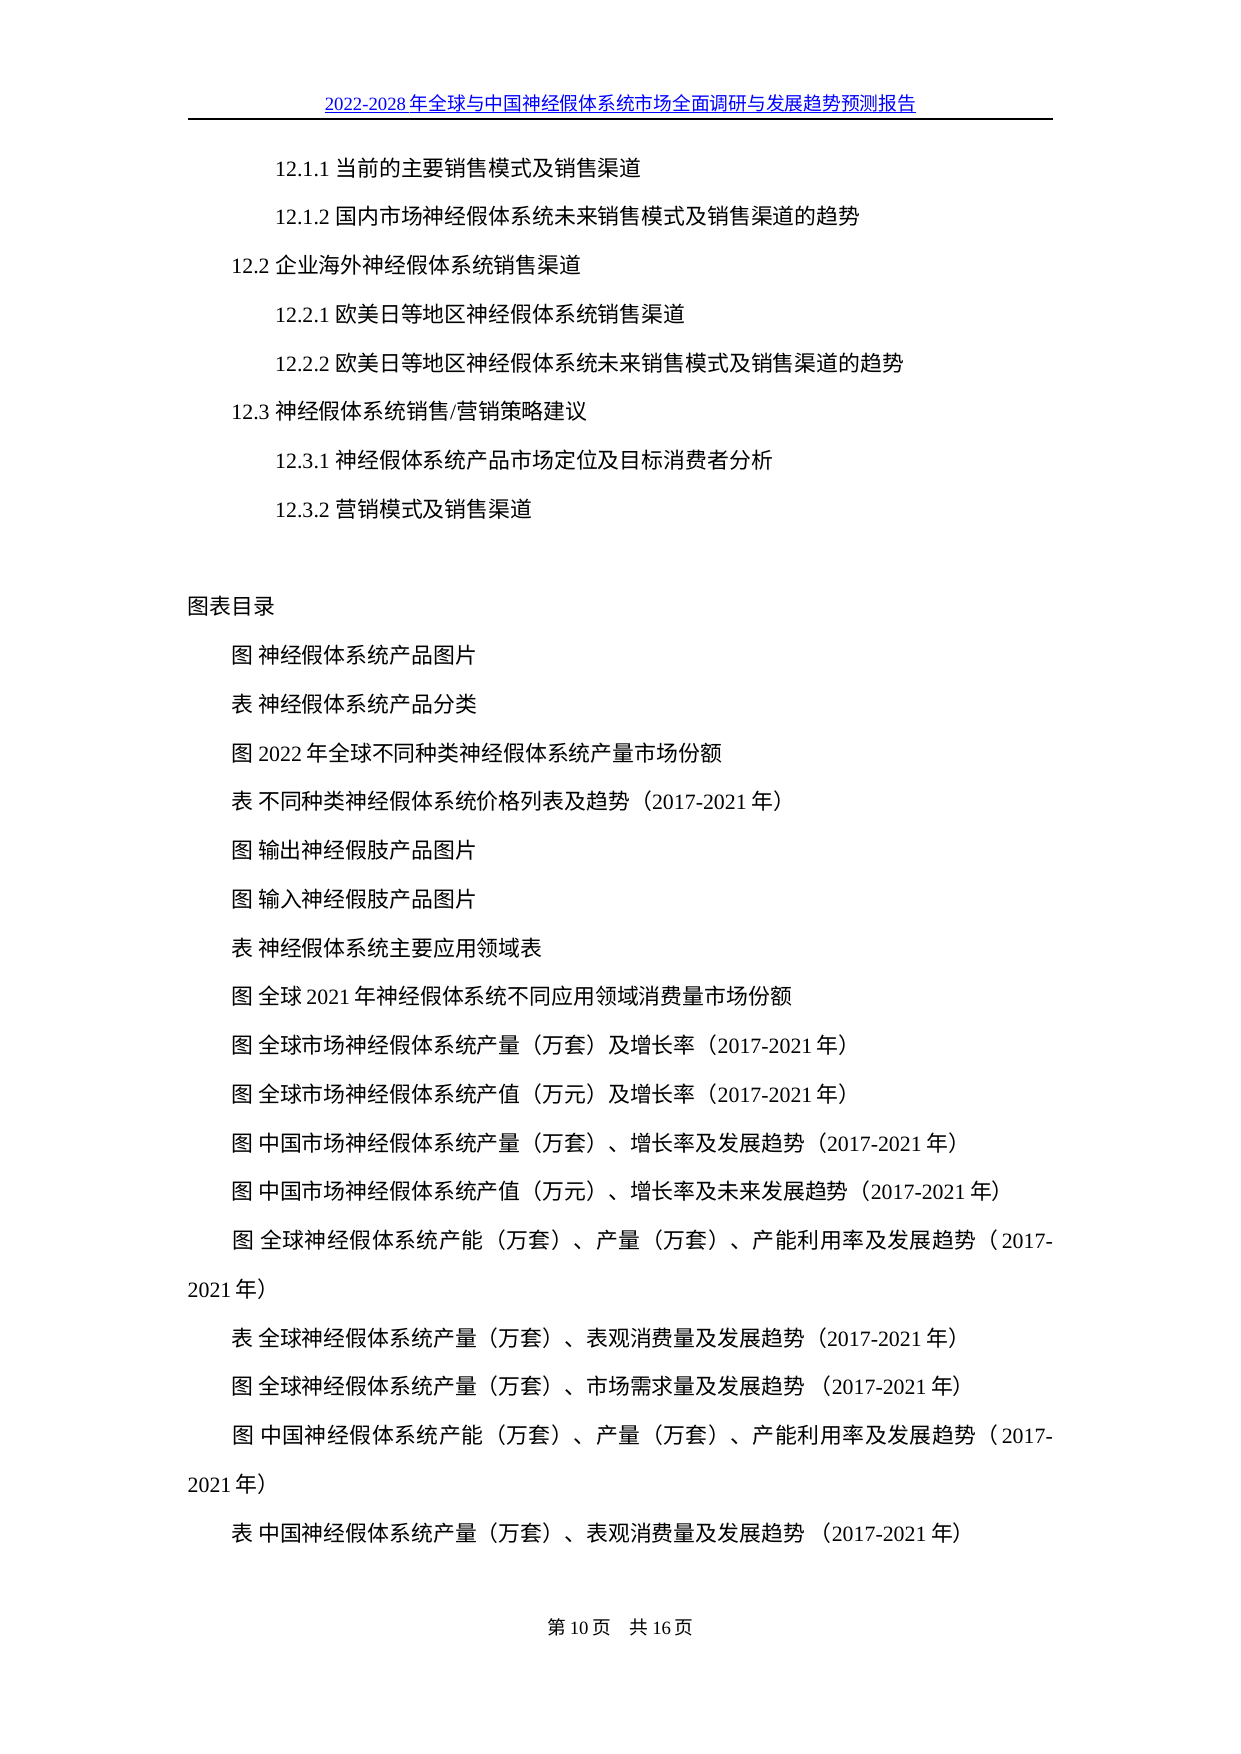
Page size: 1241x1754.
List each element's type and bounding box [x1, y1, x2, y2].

text [187, 150, 1053, 1548]
